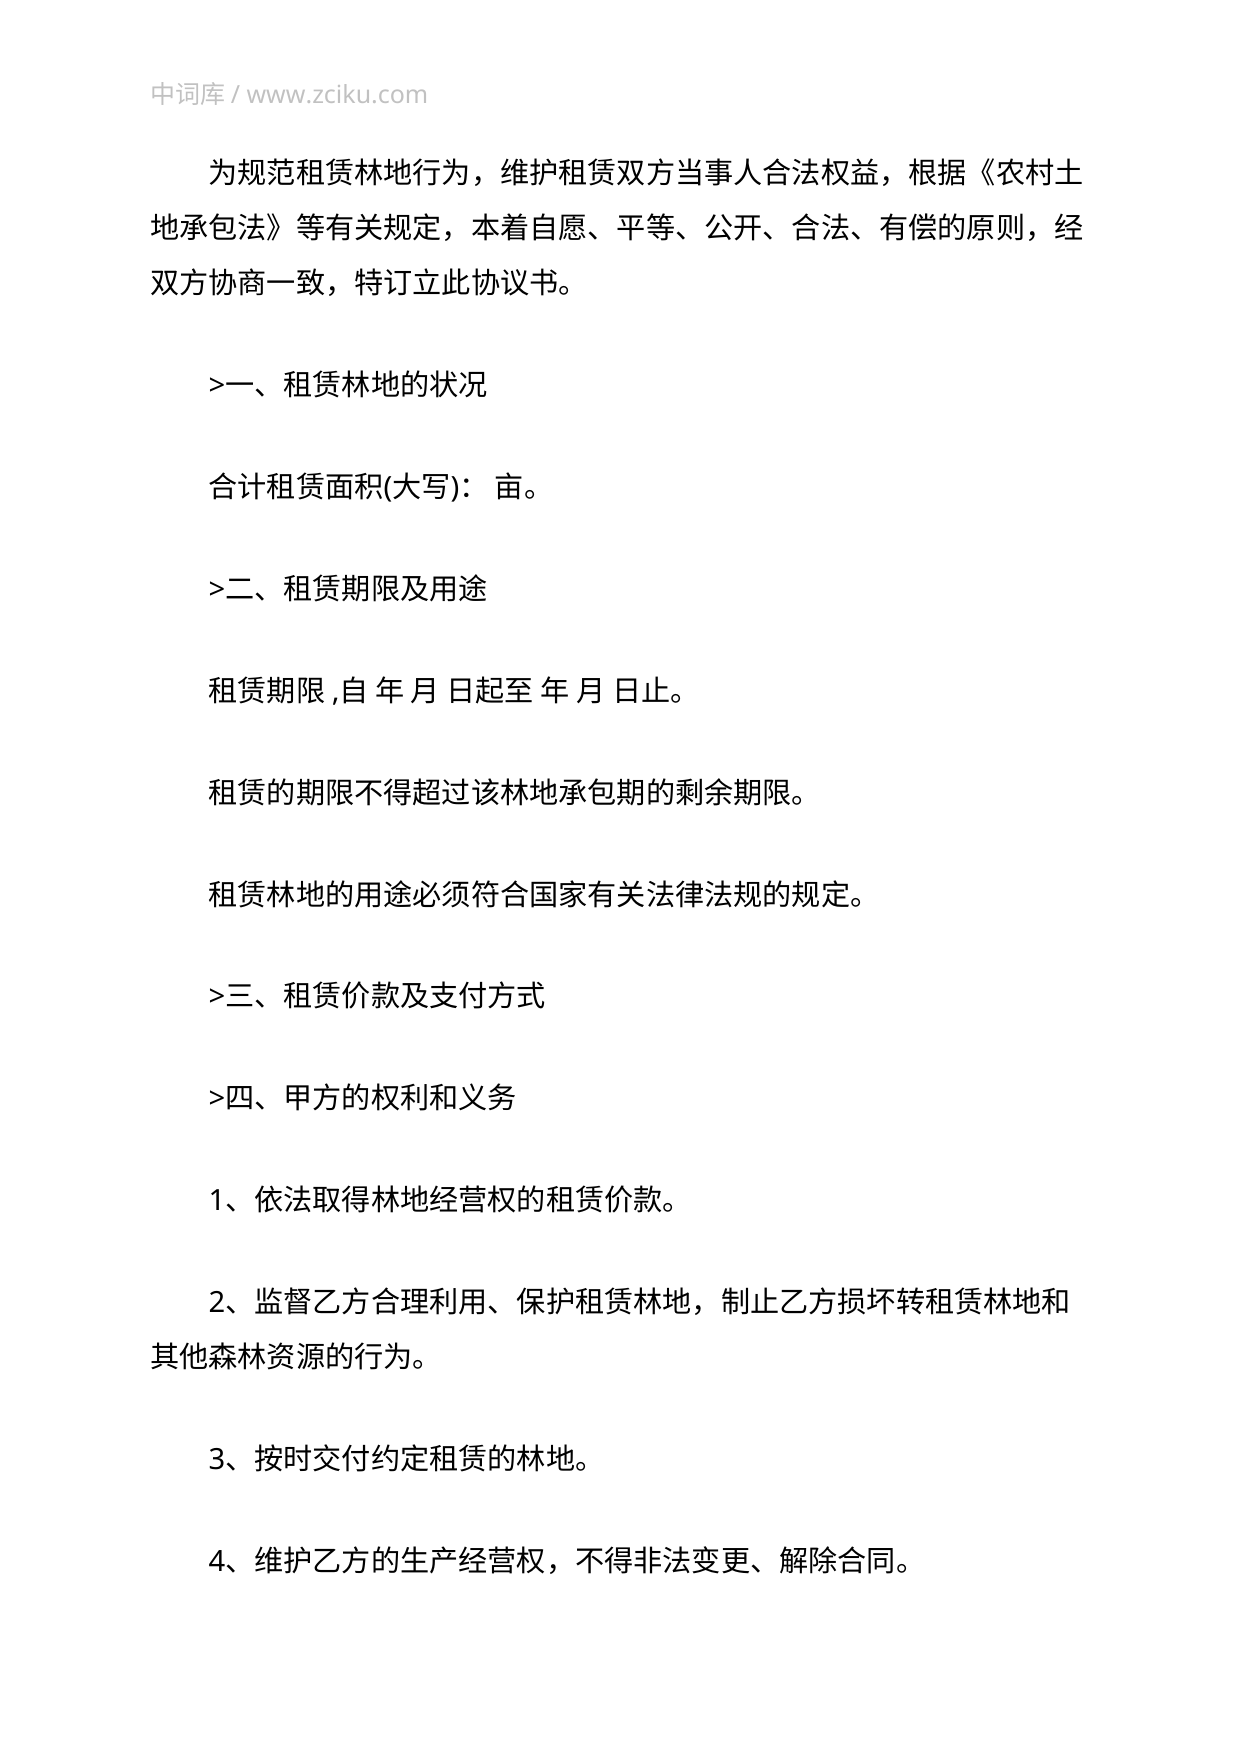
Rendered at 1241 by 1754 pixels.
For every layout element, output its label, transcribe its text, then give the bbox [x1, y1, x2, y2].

text >四、甲方的权利和义务 [150, 1075, 1090, 1117]
text 2、监督乙方合理利用、保护租赁林地，制止乙方损坏转租赁林地和其他森林资源的行为。 [150, 1279, 1090, 1376]
text >一、租赁林地的状况 [150, 362, 1090, 404]
text 租赁林地的用途必须符合国家有关法律法规的规定。 [150, 871, 1090, 913]
text 3、按时交付约定租赁的林地。 [150, 1436, 1090, 1478]
text >三、租赁价款及支付方式 [150, 973, 1090, 1015]
text 4、维护乙方的生产经营权，不得非法变更、解除合同。 [150, 1538, 1090, 1580]
text >二、租赁期限及用途 [150, 566, 1090, 608]
text 租赁期限 ,自 年 月 日起至 年 月 日止。 [150, 667, 1090, 710]
text 为规范租赁林地行为，维护租赁双方当事人合法权益，根据《农村土地承包法》等有关规定，本着自愿、平等、公开、合法、有偿的原则，经双方协商一致，特订立此协议书。 [150, 150, 1090, 302]
text 合计租赁面积(大写)： 亩。 [150, 463, 1090, 506]
text 租赁的期限不得超过该林地承包期的剩余期限。 [150, 769, 1090, 812]
text 1、依法取得林地经营权的租赁价款。 [150, 1177, 1090, 1219]
